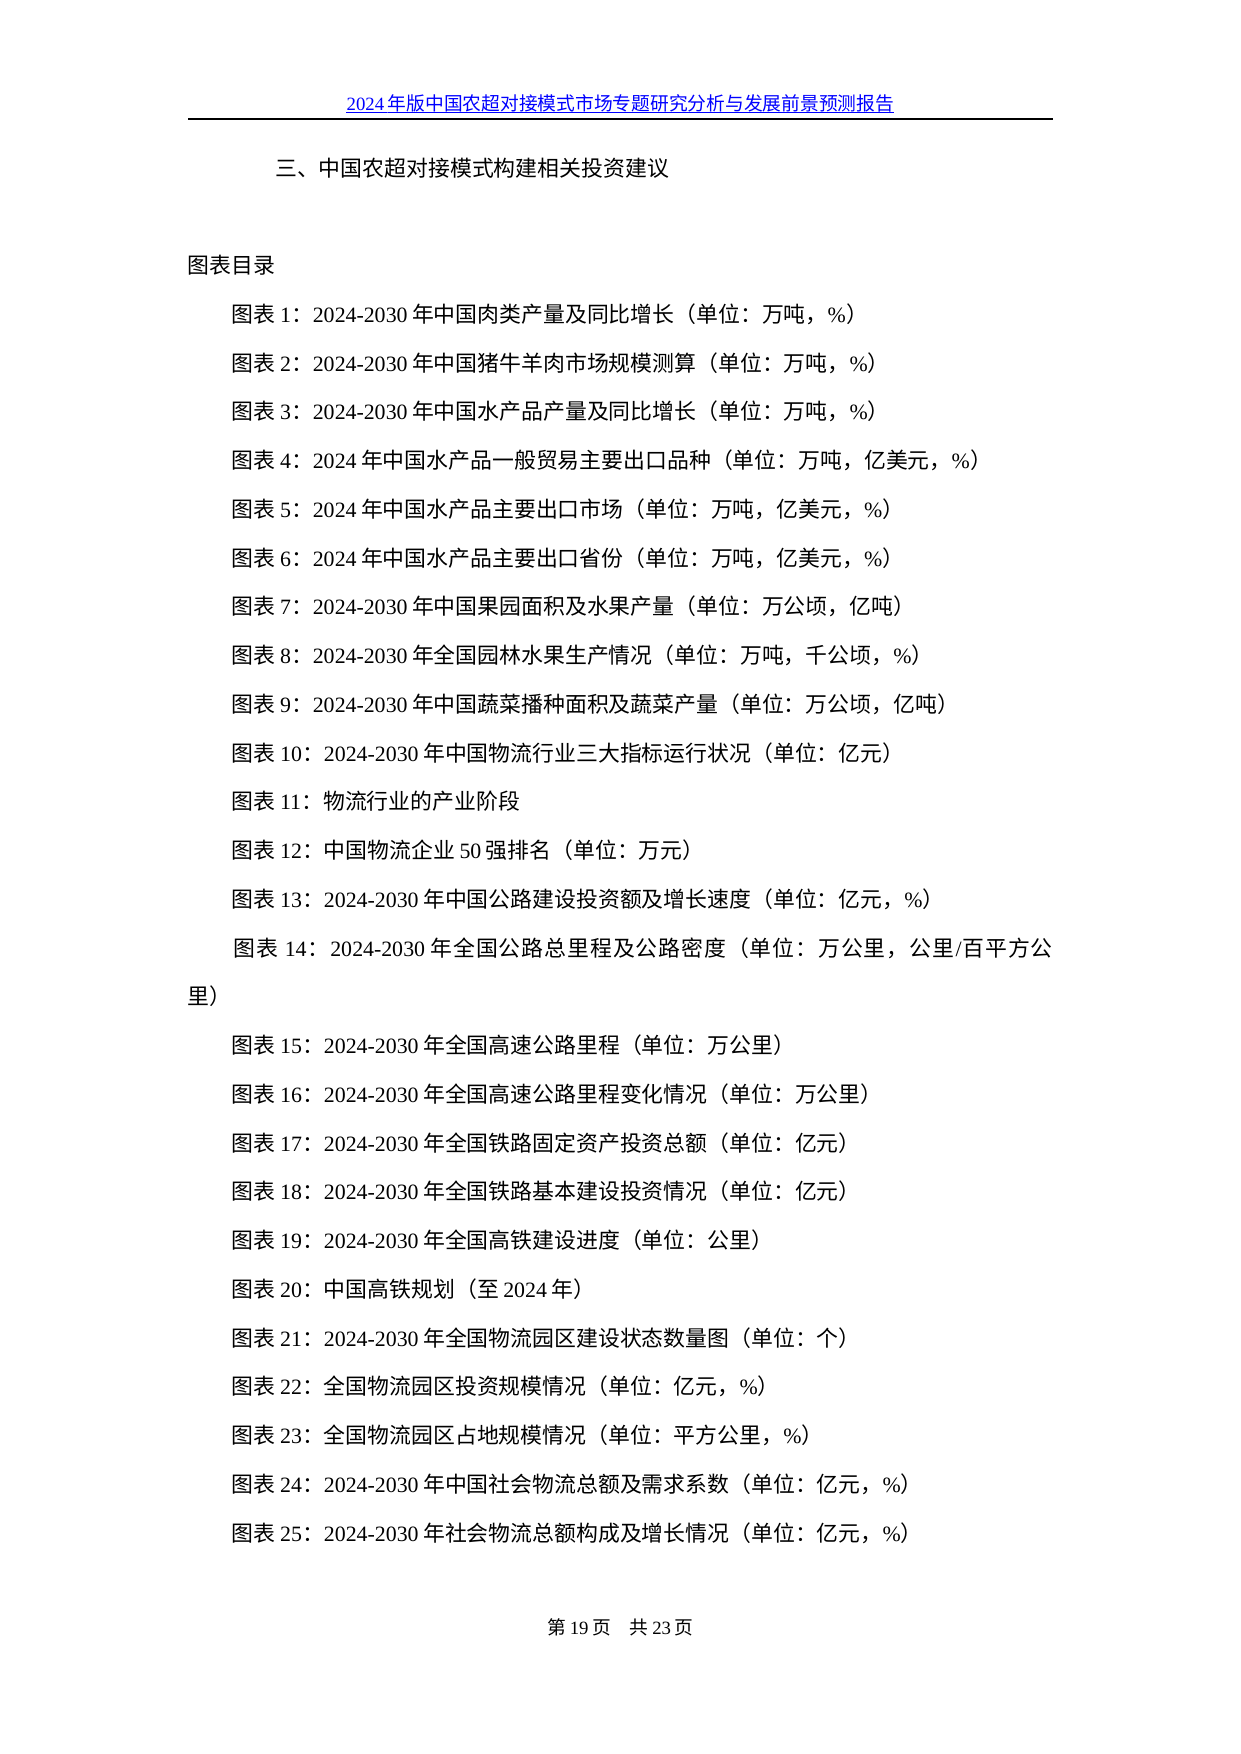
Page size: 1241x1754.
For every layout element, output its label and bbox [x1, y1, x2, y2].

text [187, 150, 1053, 1548]
